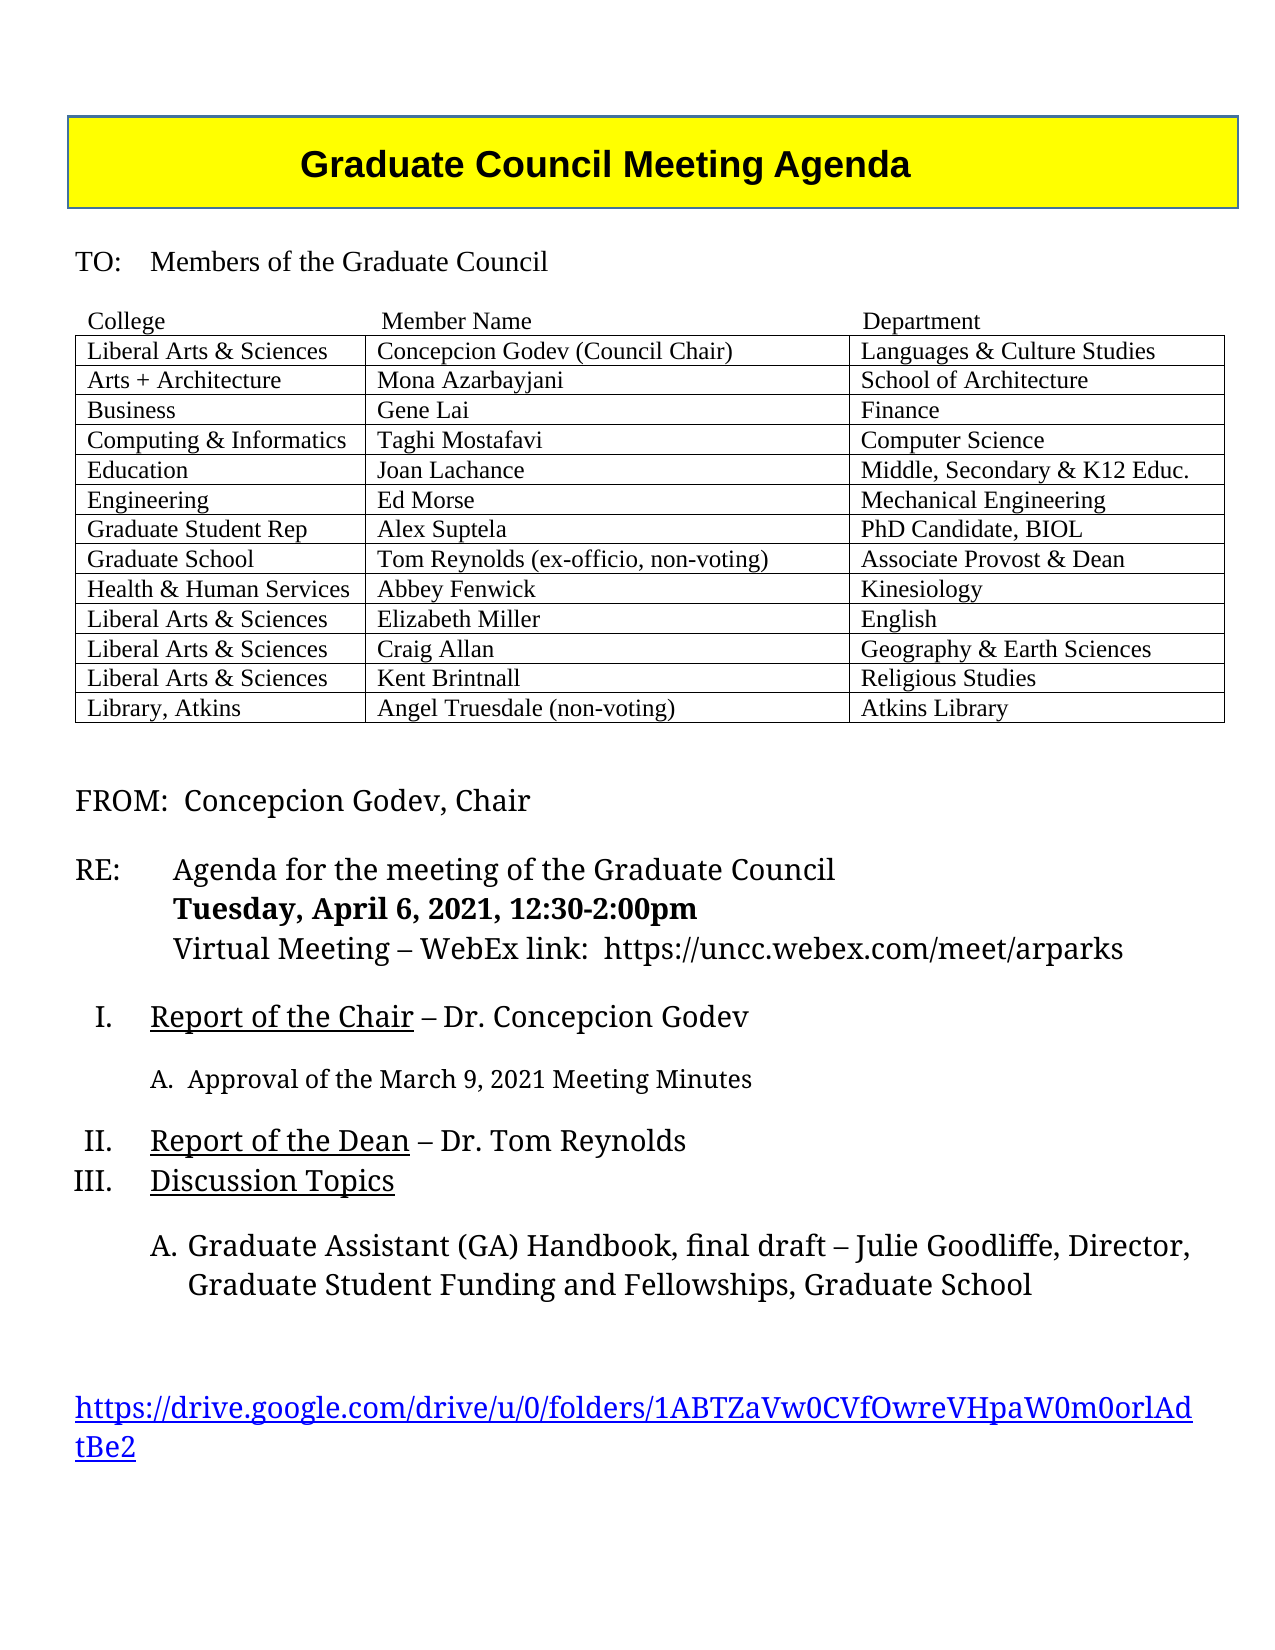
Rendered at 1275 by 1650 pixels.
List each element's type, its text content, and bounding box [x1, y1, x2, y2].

table_cell Craig Allan [366, 634, 849, 662]
subtitle Report of the Chair – Dr. Concepcion Godev [112, 997, 1200, 1036]
table_header Concepcion Godev (Council Chair) [366, 336, 849, 364]
table_cell Mechanical Engineering [850, 485, 1224, 513]
table_cell Finance [850, 395, 1224, 424]
table_cell Education [76, 455, 365, 484]
table_cell Liberal Arts & Sciences [76, 634, 365, 662]
table_cell Library, Atkins [76, 693, 365, 722]
text FROM: Concepcion Godev, Chair [75, 781, 1200, 820]
table_cell Angel Truesdale (non-voting) [366, 693, 849, 722]
table_cell Liberal Arts & Sciences [76, 604, 365, 633]
table_cell Kinesiology [850, 574, 1224, 603]
table_cell Geography & Earth Sciences [850, 634, 1224, 662]
subtitle Graduate Assistant (GA) Handbook, final draft – Julie Goodliffe, Director, Graduate Student Funding and Fellowships, Graduate School [150, 1225, 1200, 1304]
subtitle Approval of the March 9, 2021 Meeting Minutes [150, 1061, 1200, 1096]
table_cell Engineering [76, 485, 365, 513]
text College Member Name Department [75, 306, 1200, 335]
table_cell Joan Lachance [366, 455, 849, 484]
table_cell Graduate Student Rep [76, 515, 365, 543]
subtitle Report of the Dean – Dr. Tom Reynolds [112, 1121, 1200, 1160]
table_cell Graduate School [76, 544, 365, 573]
table_cell Religious Studies [850, 664, 1224, 692]
table_cell Mona Azarbayjani [366, 366, 849, 394]
table_cell Computing & Informatics [76, 425, 365, 454]
subtitle Tuesday, April 6, 2021, 12:30-2:00pm [75, 889, 1200, 928]
table_cell Gene Lai [366, 395, 849, 424]
table_cell Kent Brintnall [366, 664, 849, 692]
table_cell Abbey Fenwick [366, 574, 849, 603]
table_cell Taghi Mostafavi [366, 425, 849, 454]
subtitle https://drive.google.com/drive/u/0/folders/1ABTZaVw0CVfOwreVHpaW0m0orlAdtBe2 [75, 1304, 1200, 1466]
table_header Languages & Culture Studies [850, 336, 1224, 364]
table_cell Business [76, 395, 365, 424]
table_cell Ed Morse [366, 485, 849, 513]
table_cell Tom Reynolds (ex-officio, non-voting) [366, 544, 849, 573]
subtitle Discussion Topics [112, 1160, 1200, 1200]
table_cell PhD Candidate, BIOL [850, 515, 1224, 543]
table_header Liberal Arts & Sciences [76, 336, 365, 364]
table_cell Computer Science [850, 425, 1224, 454]
subtitle Virtual Meeting – WebEx link: https://uncc.webex.com/meet/arparks [75, 928, 1200, 968]
table_cell Health & Human Services [76, 574, 365, 603]
table_cell Associate Provost & Dean [850, 544, 1224, 573]
table_cell English [850, 604, 1224, 633]
subtitle Graduate Council Meeting Agenda [225, 143, 1200, 186]
text TO: Members of the Graduate Council [75, 244, 1200, 277]
table_cell School of Architecture [850, 366, 1224, 394]
table_cell Middle, Secondary & K12 Educ. [850, 455, 1224, 484]
table_cell Arts + Architecture [76, 366, 365, 394]
subtitle RE: Agenda for the meeting of the Graduate Council [75, 849, 1200, 889]
table_cell Liberal Arts & Sciences [76, 664, 365, 692]
table_cell Atkins Library [850, 693, 1224, 722]
table_cell Elizabeth Miller [366, 604, 849, 633]
table_cell Alex Suptela [366, 515, 849, 543]
